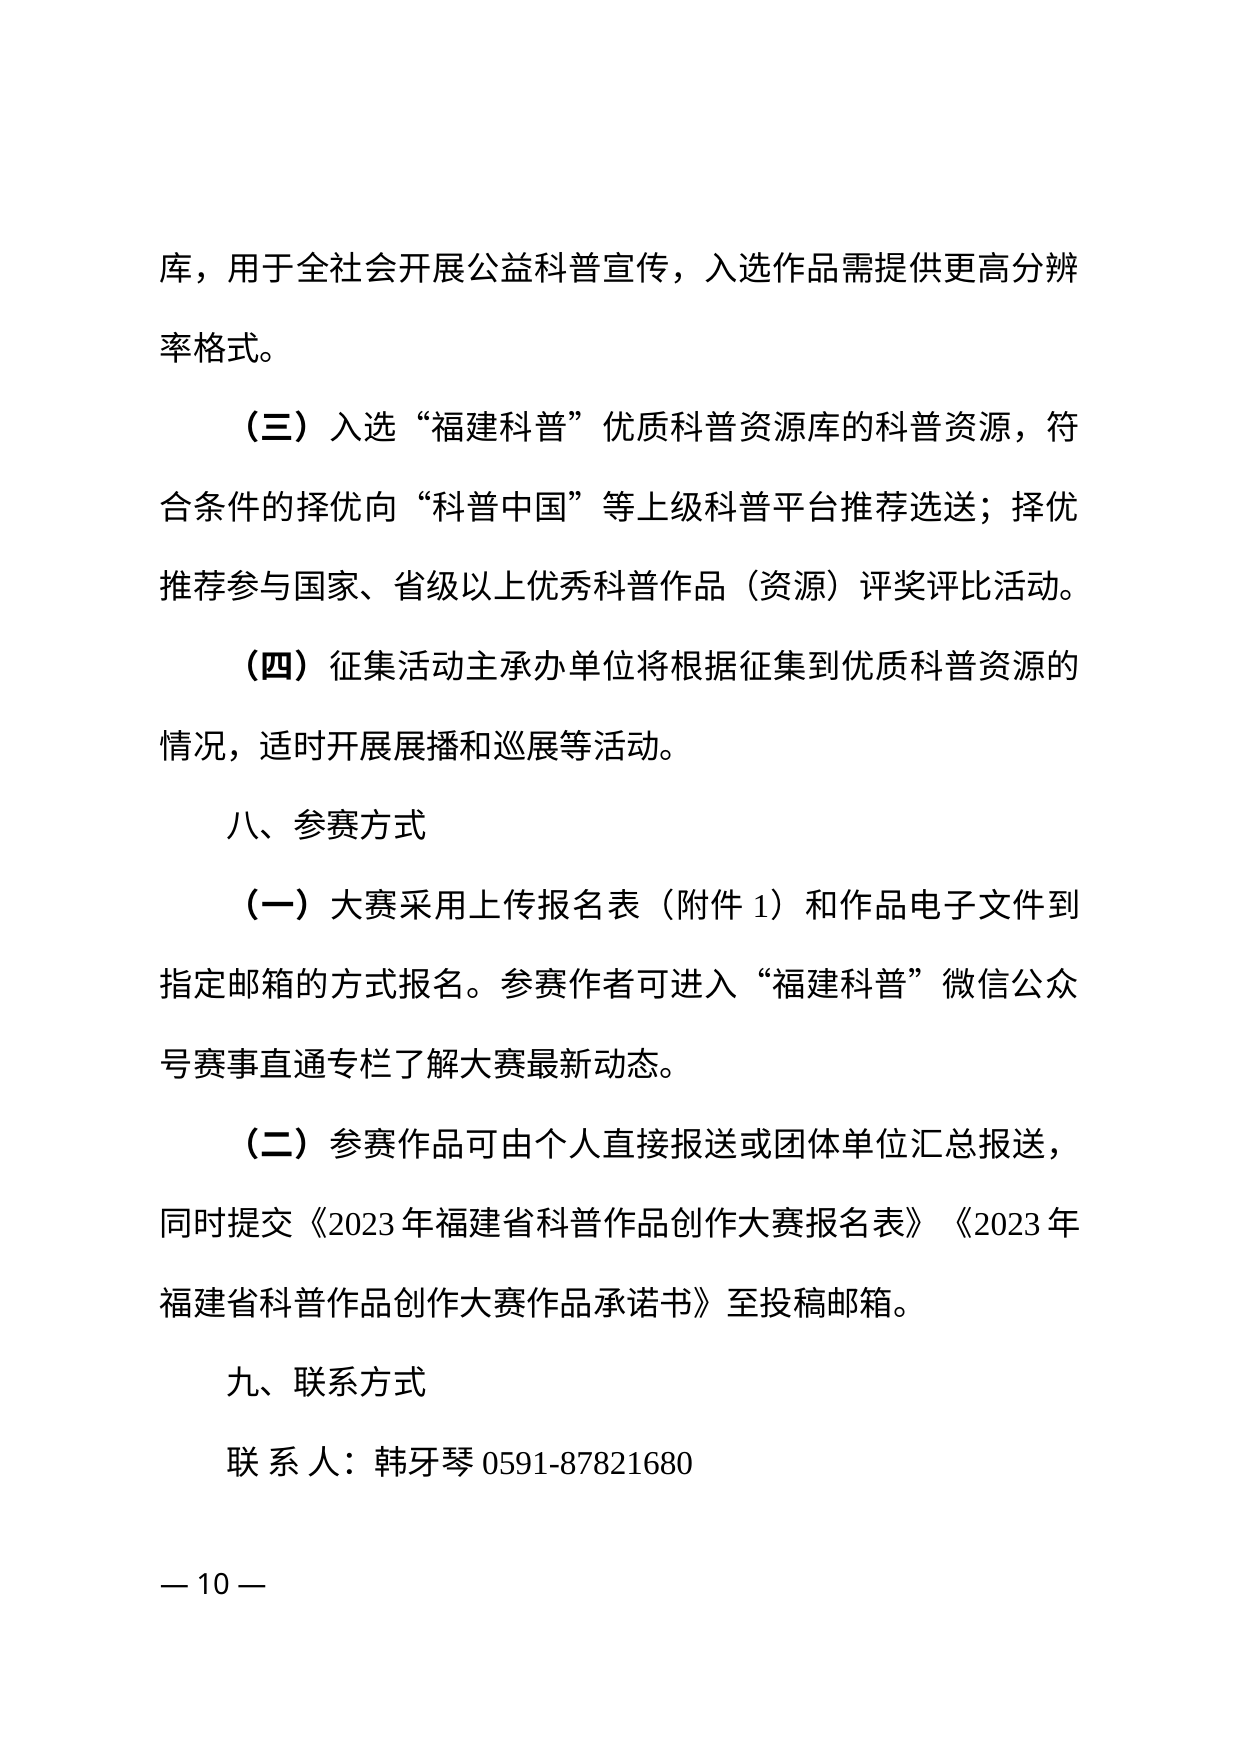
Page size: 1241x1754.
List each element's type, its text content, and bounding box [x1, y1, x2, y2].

text 九、联系方式 [159, 1341, 1081, 1420]
text 八、参赛方式 [159, 783, 1081, 863]
text 联 系 人：韩牙琴 0591-87821680 [159, 1420, 1081, 1500]
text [159, 226, 1081, 386]
text （三）入选“福建科普”优质科普资源库的科普资源，符合条件的择优向“科普中国”等上级科普平台推荐选送；择优推荐参与国家、省级以上优秀科普作品（资源）评奖评比活动。 [159, 386, 1081, 624]
text （一）大赛采用上传报名表（附件1）和作品电子文件到指定邮箱的方式报名。参赛作者可进入“福建科普”微信公众号赛事直通专栏了解大赛最新动态。 [159, 863, 1081, 1102]
text （四）征集活动主承办单位将根据征集到优质科普资源的情况，适时开展展播和巡展等活动。 [159, 624, 1081, 783]
text （二）参赛作品可由个人直接报送或团体单位汇总报送，同时提交《2023年福建省科普作品创作大赛报名表》《2023年福建省科普作品创作大赛作品承诺书》至投稿邮箱。 [159, 1102, 1081, 1341]
